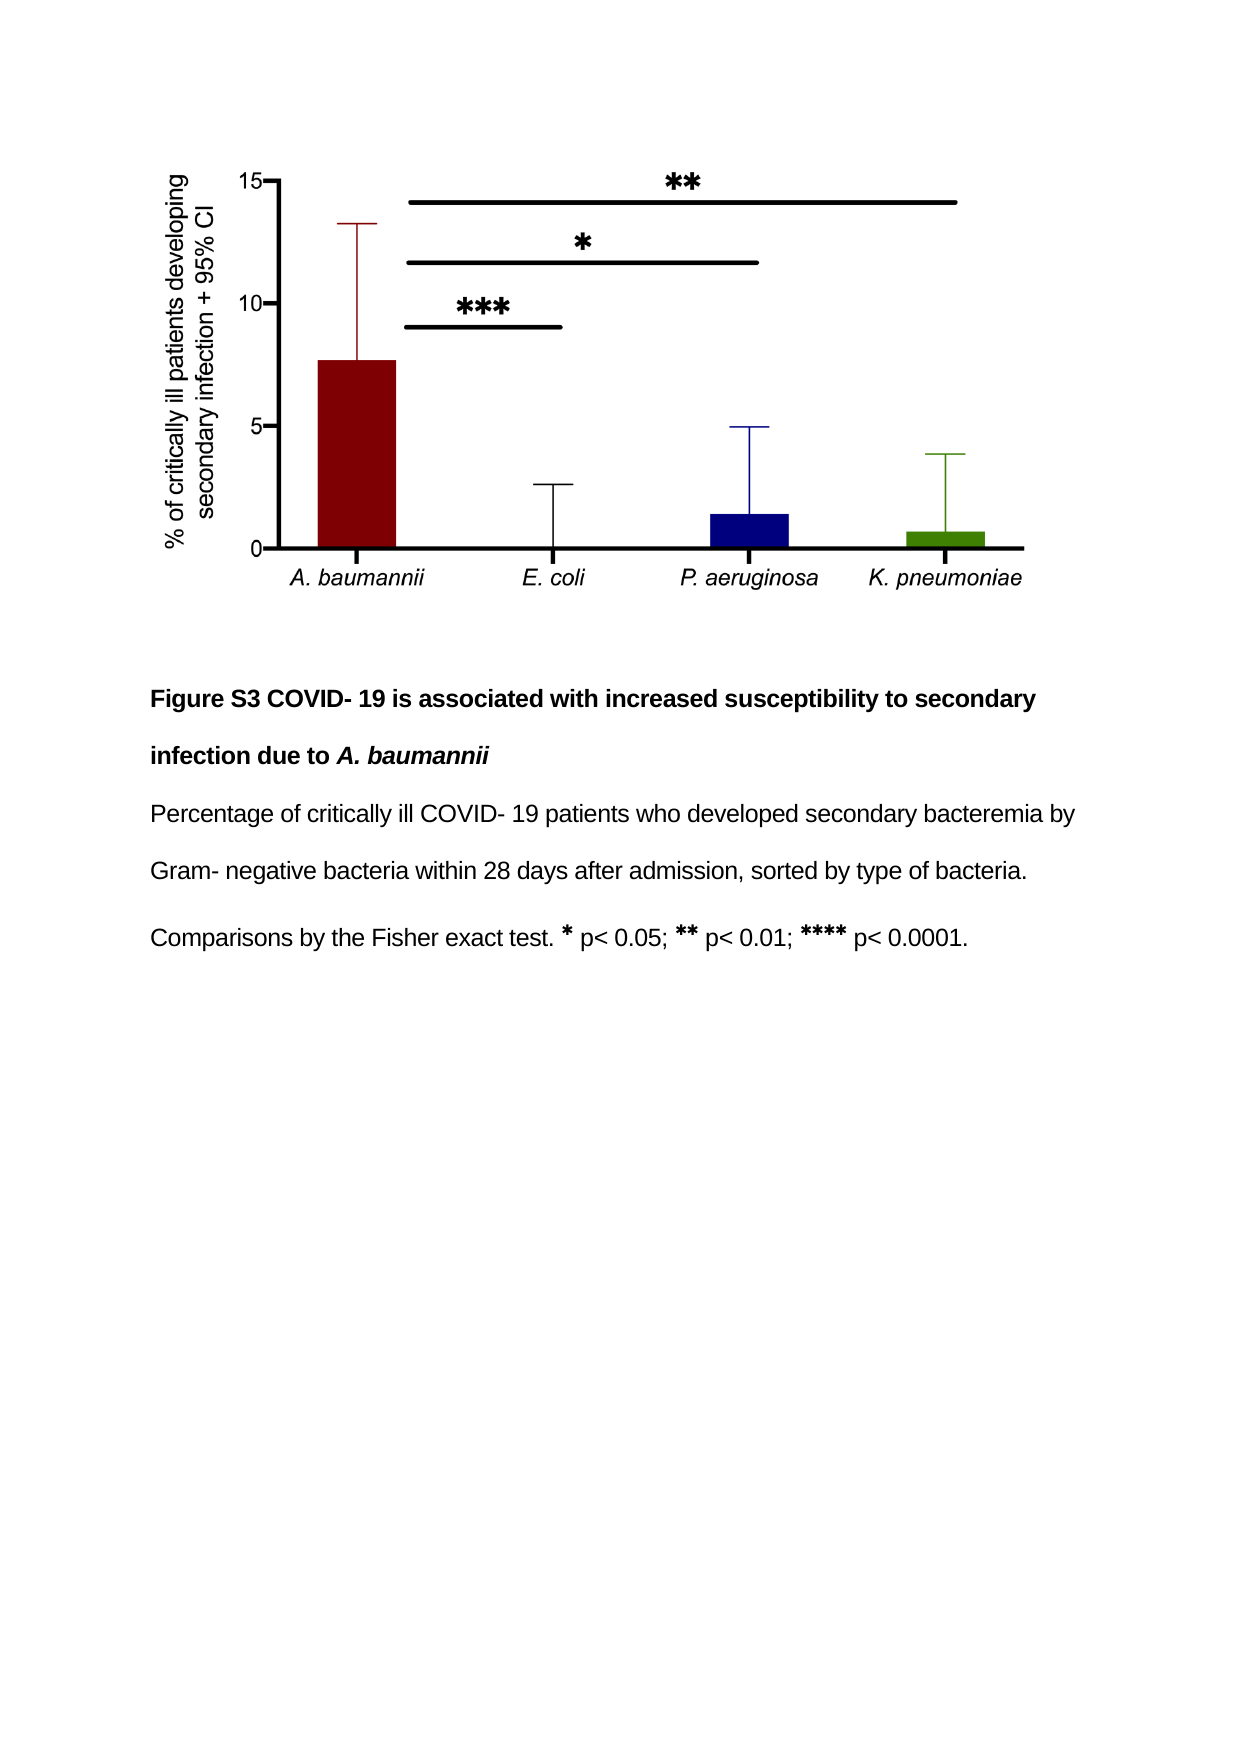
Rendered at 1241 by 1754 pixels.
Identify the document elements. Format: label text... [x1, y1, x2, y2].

text Figure S3 COVID- 19 is associated with increased susceptibility to secondary infection due to A. baumannii [150, 684, 1090, 770]
picture [150, 150, 1080, 596]
text Percentage of critically ill COVID- 19 patients who developed secondary bacteremia by Gram- negative bacteria within 28 days after admission, sorted by type of bacteria. Comparisons by the Fisher exact test. ✱ p< 0.05; ✱✱ p< 0.01; ✱✱✱✱ p< 0.0001. [150, 799, 1090, 953]
